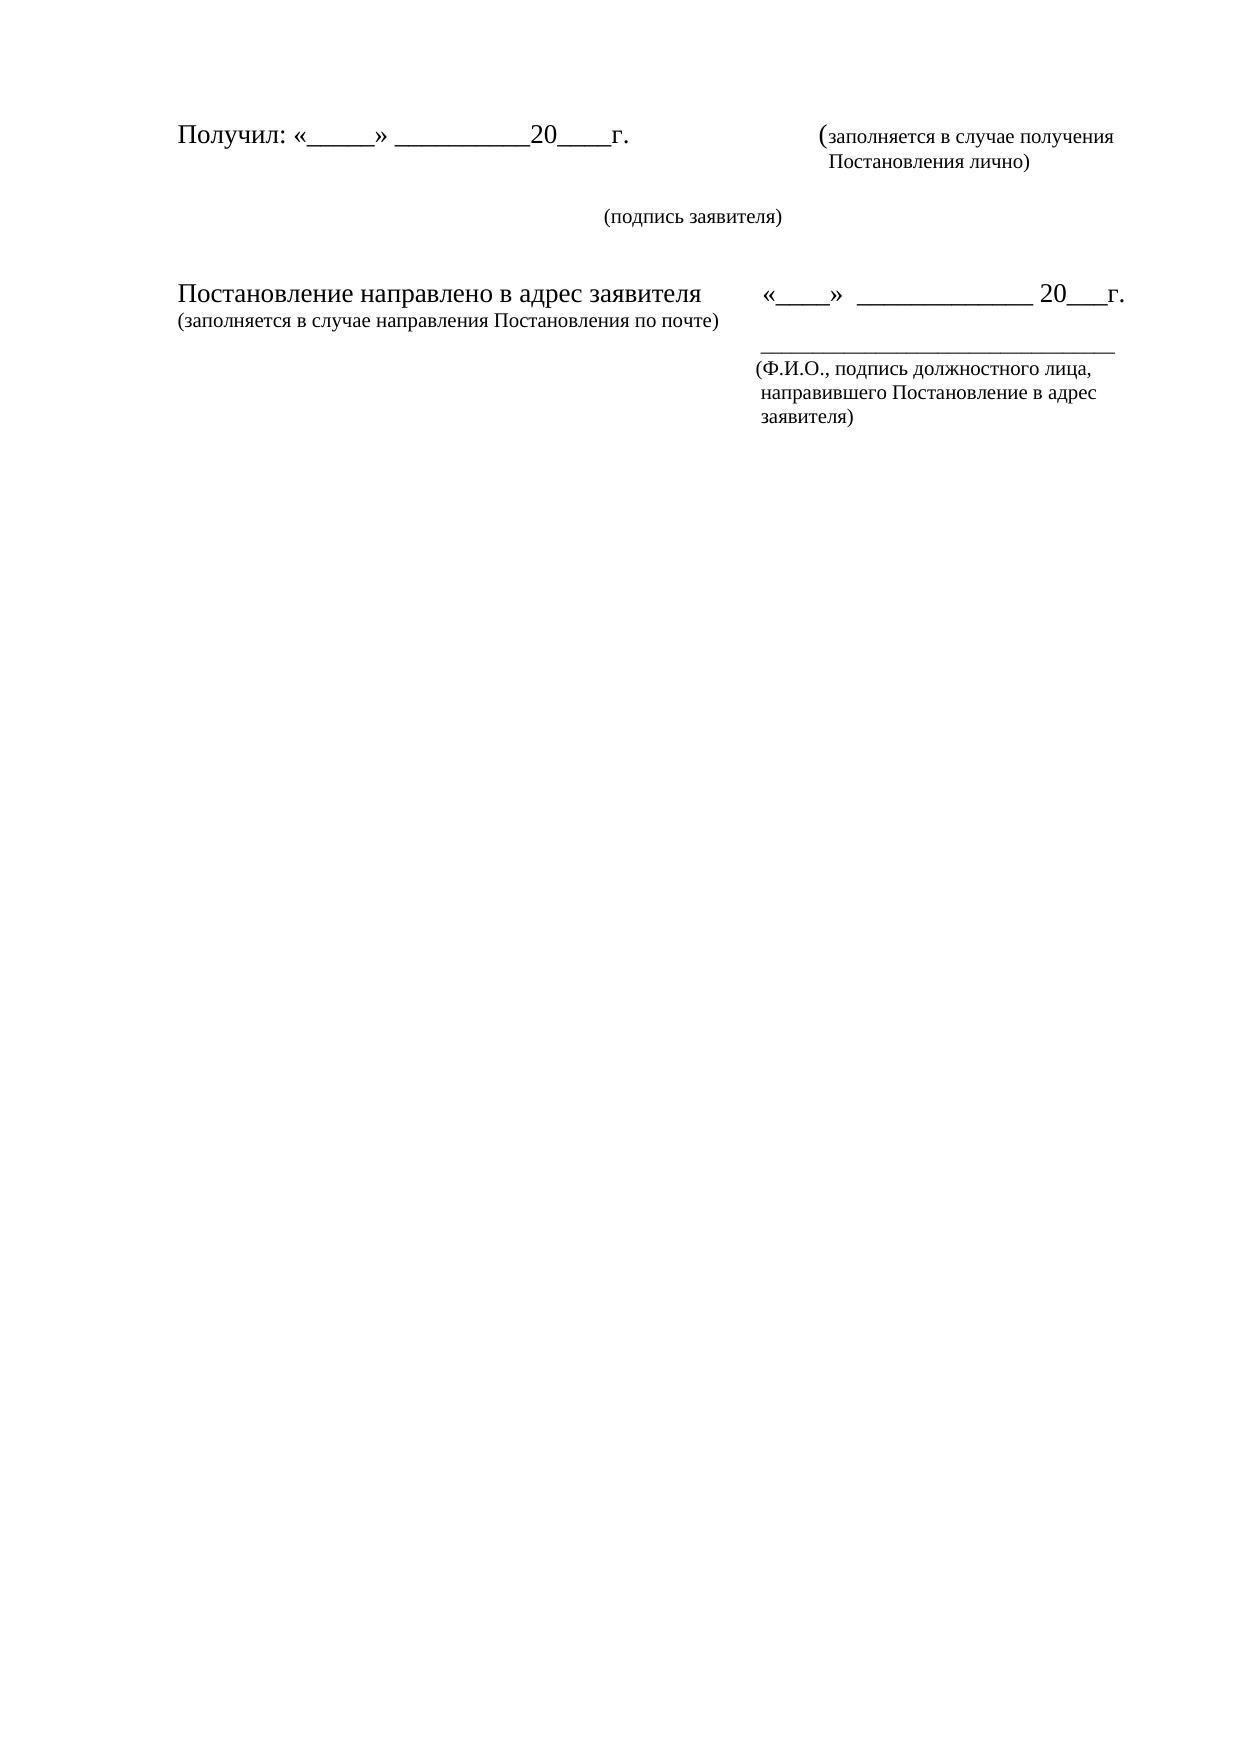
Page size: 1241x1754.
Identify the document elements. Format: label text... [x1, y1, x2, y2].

text (подпись заявителя) [177, 204, 1152, 228]
text Постановления лично) [177, 149, 1152, 173]
text __________________________________ [177, 332, 1152, 356]
text направившего Постановление в адрес [177, 380, 1152, 404]
text (Ф.И.О., подпись должностного лица, [177, 356, 1152, 380]
text Получил: «_____» __________20____г. (заполняется в случае получения [177, 118, 1152, 149]
text Постановление направлено в адрес заявителя «____» _____________ 20___г. [177, 277, 1152, 308]
text (заполняется в случае направления Постановления по почте) [177, 308, 1152, 332]
text заявителя) [177, 404, 1152, 428]
